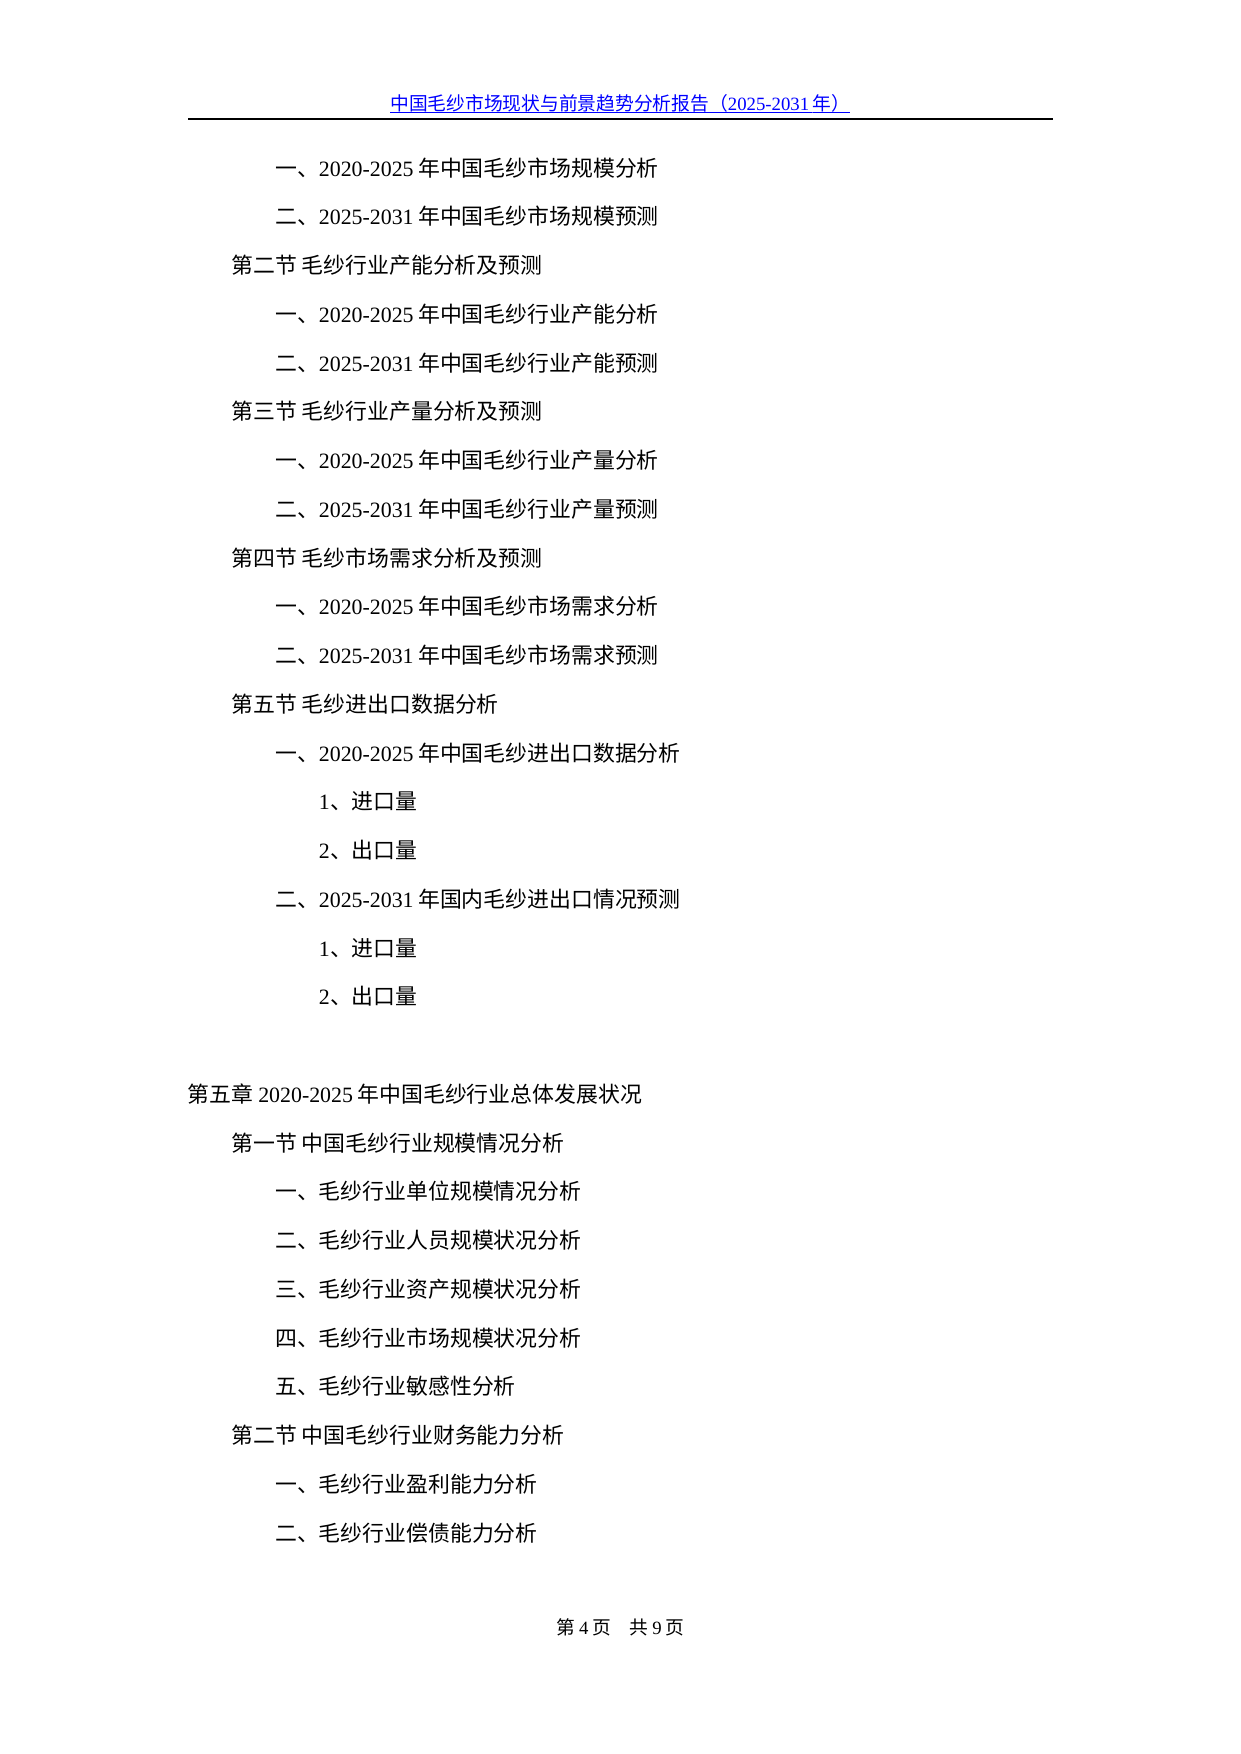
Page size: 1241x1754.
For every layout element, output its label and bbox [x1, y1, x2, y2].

text [187, 150, 1053, 1548]
